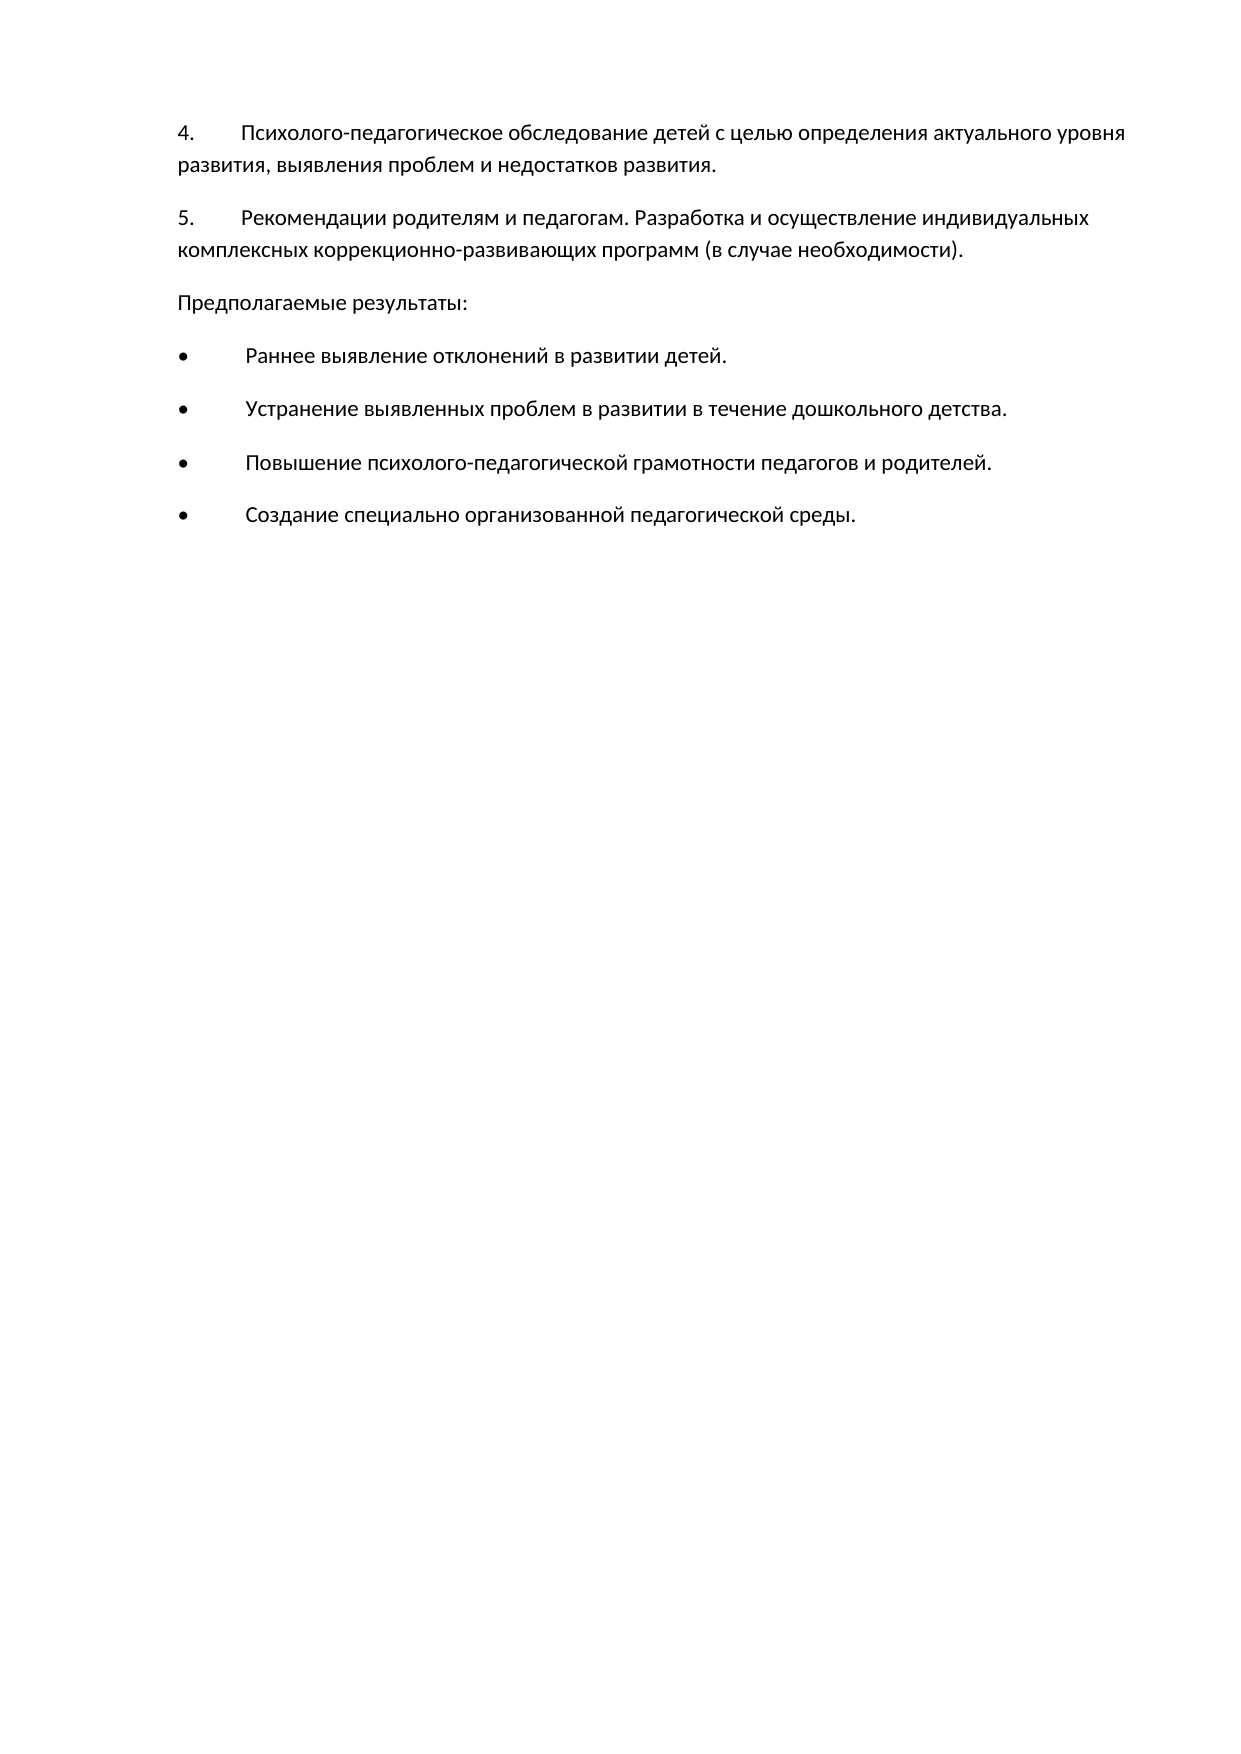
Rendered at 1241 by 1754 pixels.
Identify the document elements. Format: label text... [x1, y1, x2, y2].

text • Повышение психолого-педагогической грамотности педагогов и родителей. [177, 448, 1152, 476]
text • Устранение выявленных проблем в развитии в течение дошкольного детства. [177, 394, 1152, 423]
text • Раннее выявление отклонений в развитии детей. [177, 342, 1152, 369]
text • Создание специально организованной педагогической среды. [177, 501, 1152, 529]
text 5. Рекомендации родителям и педагогам. Разработка и осуществление индивидуальных комплексных коррекционно-развивающих программ (в случае необходимости). [177, 203, 1152, 263]
text Предполагаемые результаты: [177, 288, 1152, 317]
text 4. Психолого-педагогическое обследование детей с целью определения актуального уровня развития, выявления проблем и недостатков развития. [177, 118, 1152, 178]
